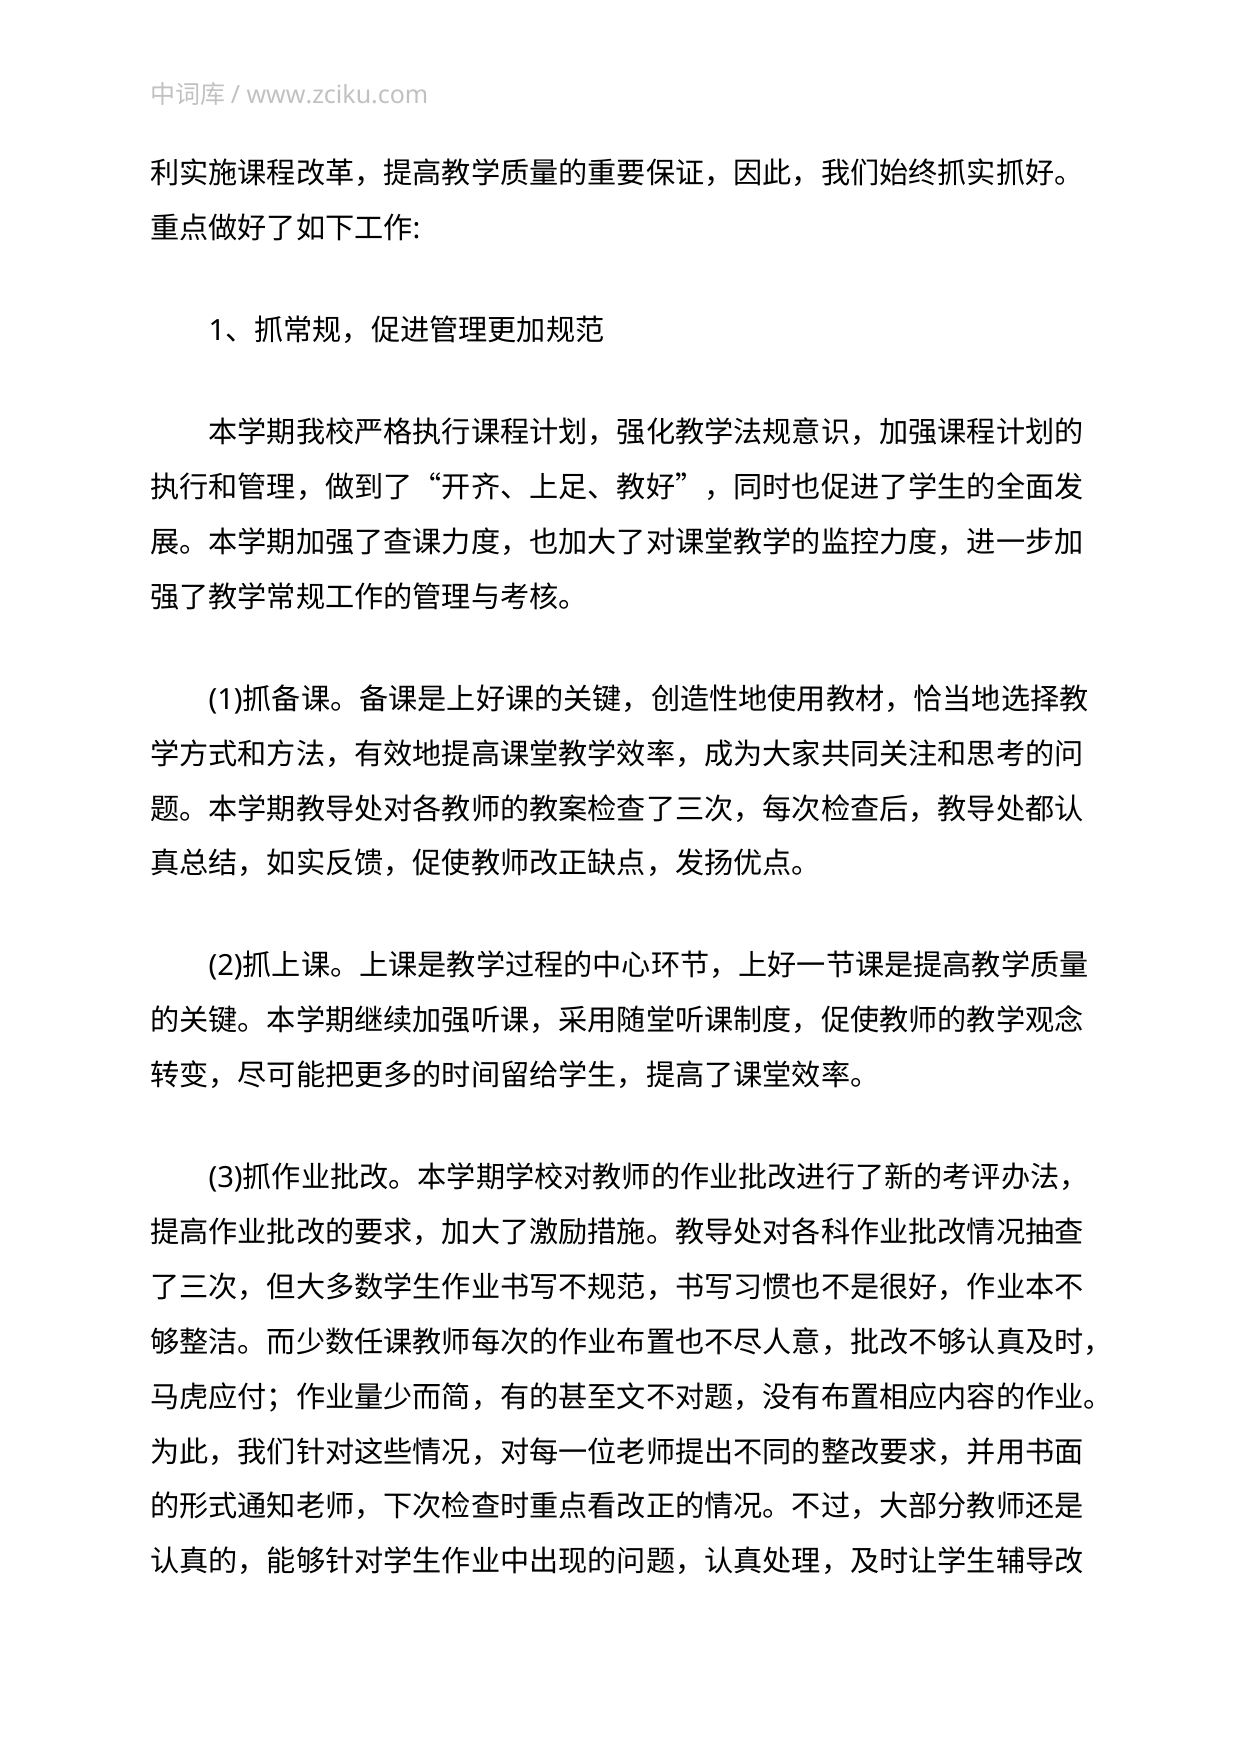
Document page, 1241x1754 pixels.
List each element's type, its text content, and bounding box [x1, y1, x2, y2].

text (1)抓备课。备课是上好课的关键，创造性地使用教材，恰当地选择教学方式和方法，有效地提高课堂教学效率，成为大家共同关注和思考的问题。本学期教导处对各教师的教案检查了三次，每次检查后，教导处都认真总结，如实反馈，促使教师改正缺点，发扬优点。 [150, 675, 1090, 882]
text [150, 150, 1090, 247]
text 1、抓常规，促进管理更加规范 [150, 307, 1090, 349]
text 本学期我校严格执行课程计划，强化教学法规意识，加强课程计划的执行和管理，做到了“开齐、上足、教好”，同时也促进了学生的全面发展。本学期加强了查课力度，也加大了对课堂教学的监控力度，进一步加强了教学常规工作的管理与考核。 [150, 409, 1090, 616]
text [150, 1153, 1090, 1580]
text (2)抓上课。上课是教学过程的中心环节，上好一节课是提高教学质量的关键。本学期继续加强听课，采用随堂听课制度，促使教师的教学观念转变，尽可能把更多的时间留给学生，提高了课堂效率。 [150, 942, 1090, 1094]
